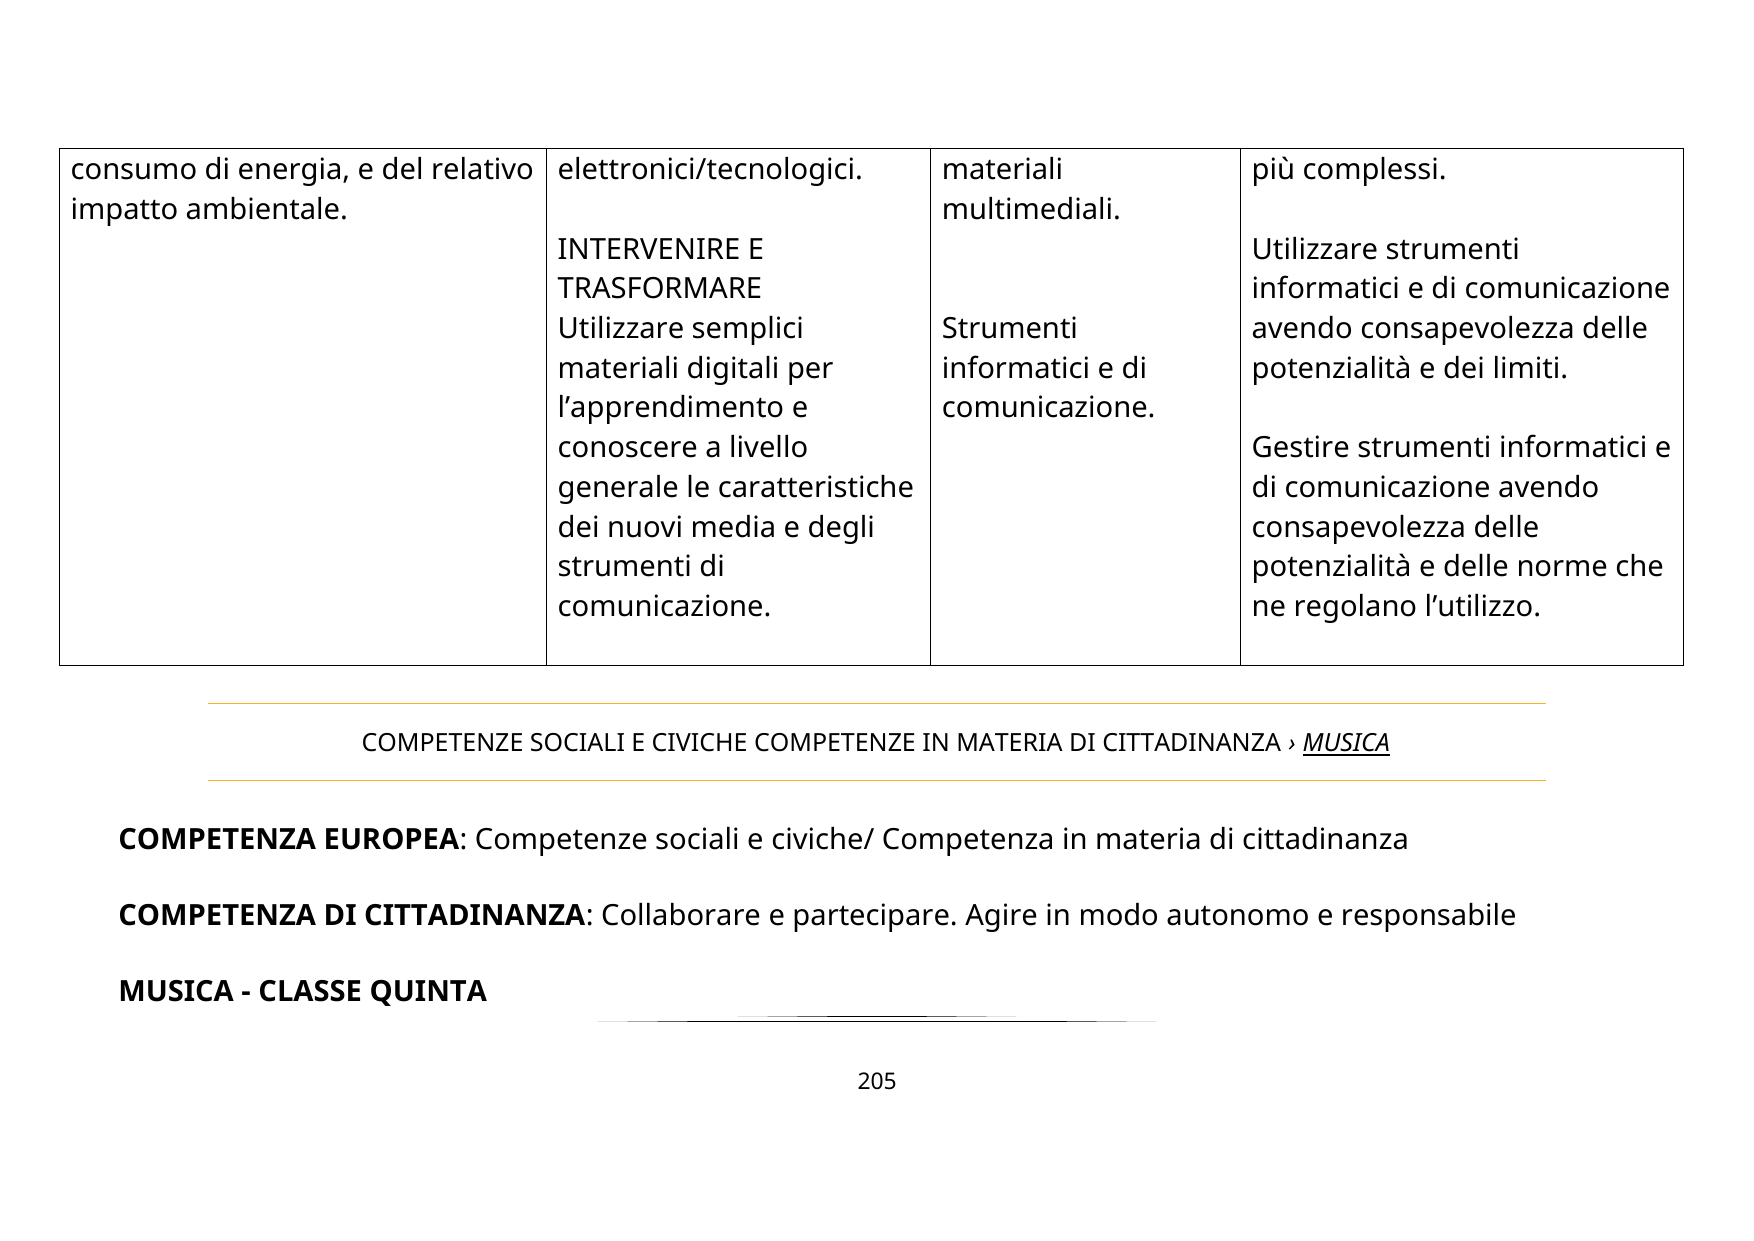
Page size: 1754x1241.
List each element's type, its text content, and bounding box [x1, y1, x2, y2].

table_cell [60, 149, 546, 664]
text COMPETENZA EUROPEA: Competenze sociali e civiche/ Competenza in materia di cittadinanza [118, 818, 1636, 858]
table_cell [547, 149, 930, 664]
text COMPETENZE SOCIALI E CIVICHE COMPETENZE IN MATERIA DI CITTADINANZA › MUSICA [208, 704, 1546, 780]
text COMPETENZA DI CITTADINANZA: Collaborare e partecipare. Agire in modo autonomo e responsabile [118, 894, 1636, 934]
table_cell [931, 149, 1240, 664]
text MUSICA - CLASSE QUINTA [118, 971, 1636, 1010]
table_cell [1241, 149, 1683, 664]
